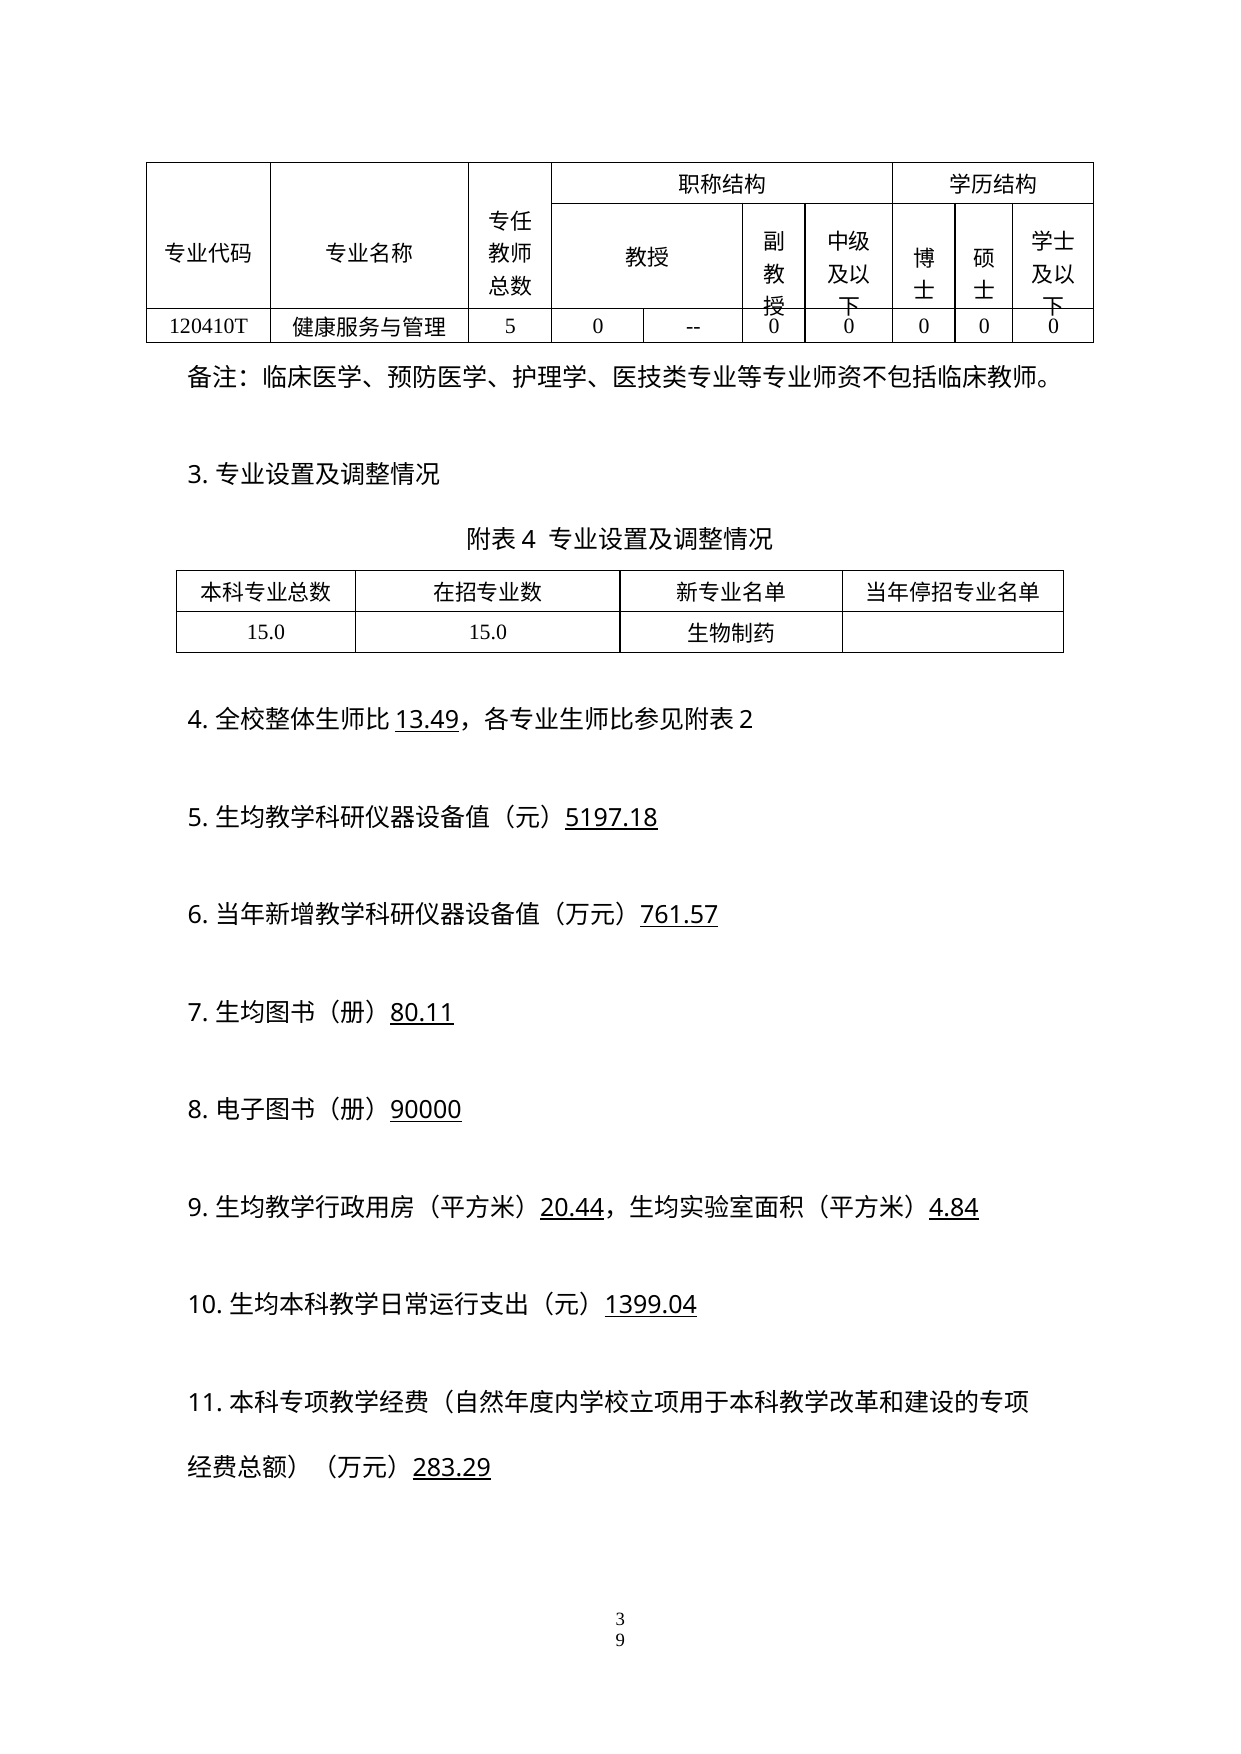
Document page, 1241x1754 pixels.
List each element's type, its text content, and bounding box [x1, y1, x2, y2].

table_cell 副教授 [743, 204, 804, 308]
table_cell 中级及以下 [806, 204, 892, 308]
table_cell 5 [469, 309, 551, 342]
table_cell 0 [552, 309, 643, 342]
table_header 在招专业数 [356, 571, 619, 611]
text 11. 本科专项教学经费（自然年度内学校立项用于本科教学改革和建设的专项经费总额）（万元）283.29 [187, 1368, 1053, 1498]
table_cell -- [644, 309, 742, 342]
table_cell 博士 [893, 204, 954, 308]
text 附表4 专业设置及调整情况 [187, 505, 1053, 570]
text 备注：临床医学、预防医学、护理学、医技类专业等专业师资不包括临床教师。 [187, 343, 1053, 408]
table_cell 0 [893, 309, 954, 342]
table_cell 学士及以下 [1013, 204, 1093, 308]
table_cell 0 [743, 309, 804, 342]
table_header 本科专业总数 [177, 571, 355, 611]
table_cell 健康服务与管理 [271, 309, 468, 342]
table_header 专业名称 [271, 163, 468, 308]
table_header 专业代码 [147, 163, 270, 308]
table_cell [843, 612, 1063, 652]
text 8. 电子图书（册）90000 [187, 1075, 1053, 1140]
table_header 新专业名单 [621, 571, 842, 611]
table_cell 教授 [552, 204, 742, 308]
table_header 职称结构 [552, 163, 892, 203]
table_cell 0 [806, 309, 892, 342]
table_header 专任教师总数 [469, 163, 551, 308]
table_cell 生物制药 [621, 612, 842, 652]
text 6. 当年新增教学科研仪器设备值（万元）761.57 [187, 880, 1053, 945]
table_cell 120410T [147, 309, 270, 342]
table_cell 15.0 [177, 612, 355, 652]
table_header 学历结构 [893, 163, 1093, 203]
text 7. 生均图书（册）80.11 [187, 978, 1053, 1043]
text 9. 生均教学行政用房（平方米）20.44，生均实验室面积（平方米）4.84 [187, 1173, 1053, 1238]
text 3. 专业设置及调整情况 [187, 440, 1053, 505]
table_header 当年停招专业名单 [843, 571, 1063, 611]
text 4. 全校整体生师比13.49，各专业生师比参见附表2 [187, 685, 1053, 750]
table_cell 0 [956, 309, 1012, 342]
table_cell 0 [1013, 309, 1093, 342]
table_cell 15.0 [356, 612, 619, 652]
table_cell 硕士 [956, 204, 1012, 308]
text 10. 生均本科教学日常运行支出（元）1399.04 [187, 1270, 1053, 1335]
text 5. 生均教学科研仪器设备值（元）5197.18 [187, 783, 1053, 848]
